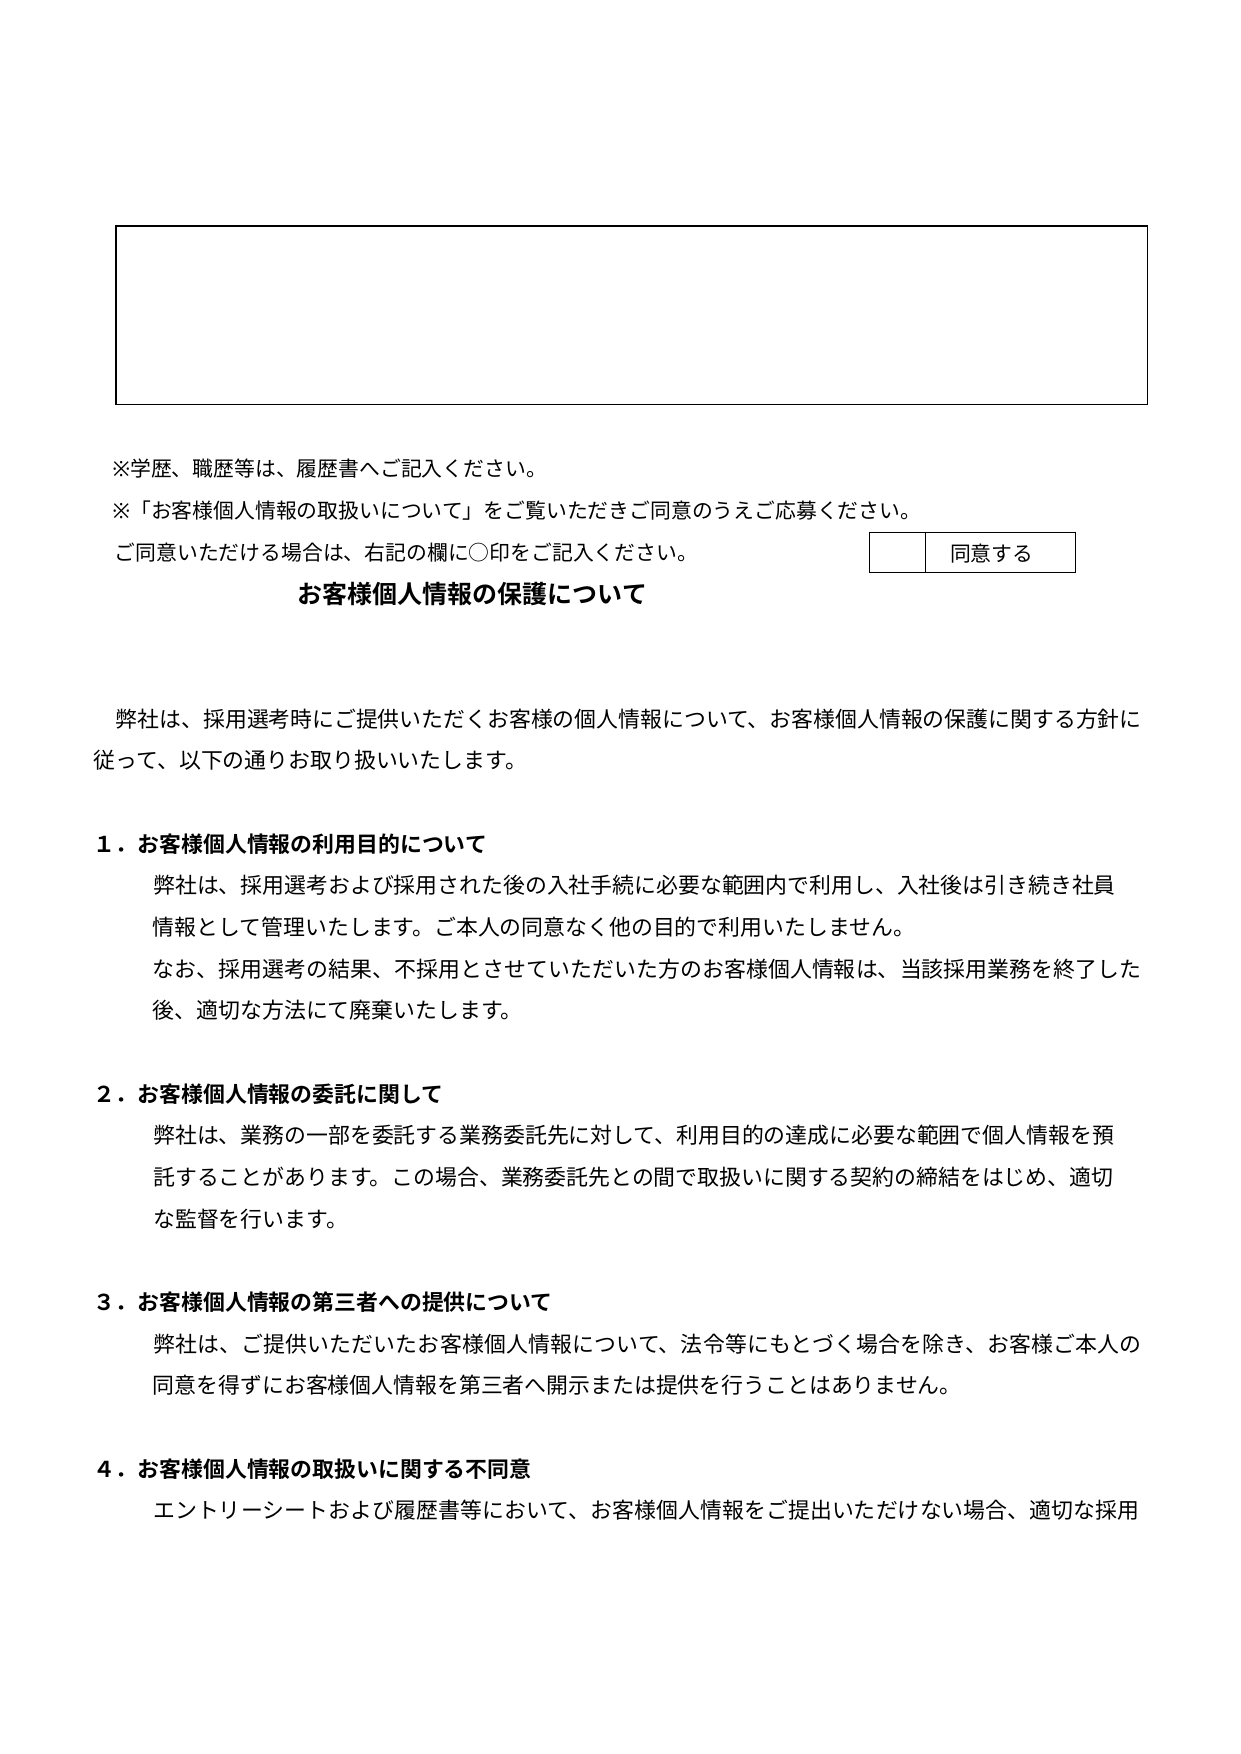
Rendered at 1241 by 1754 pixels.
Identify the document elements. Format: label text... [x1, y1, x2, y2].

table_cell [117, 227, 1147, 404]
text ※学歴、職歴等は、履歴書へご記入ください。 [112, 447, 1029, 488]
text な監督を行います。 [131, 1197, 1144, 1238]
text 弊社は、ご提供いただいたお客様個人情報について、法令等にもとづく場合を除き、お客様ご本人の同意を得ずにお客様個人情報を第三者へ開示または提供を行うことはありません。 [153, 1322, 1144, 1405]
text お客様個人情報の保護について [94, 572, 1029, 613]
text ４．お客様個人情報の取扱いに関する不同意 [94, 1447, 1144, 1488]
text １．お客様個人情報の利用目的について [94, 822, 1144, 863]
text 情報として管理いたします。ご本人の同意なく他の目的で利用いたしません。 なお、採用選考の結果、不採用とさせていただいた方のお客様個人情報は、当該採用業務を終了した後、適切な方法にて廃棄いたします。 [153, 905, 1144, 1030]
table_header 同意する [926, 533, 1075, 572]
table_header [870, 533, 925, 572]
text 弊社は、採用選考時にご提供いただくお客様の個人情報について、お客様個人情報の保護に関する方針に従って、以下の通りお取り扱いいたします。 [94, 697, 1144, 780]
text 託することがあります。この場合、業務委託先との間で取扱いに関する契約の締結をはじめ、適切 [131, 1155, 1144, 1197]
text 弊社は、業務の一部を委託する業務委託先に対して、利用目的の達成に必要な範囲で個人情報を預 [131, 1113, 1144, 1155]
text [153, 1488, 1144, 1530]
text ２．お客様個人情報の委託に関して [94, 1072, 1144, 1113]
text ご同意いただける場合は、右記の欄に○印をご記入ください。 [94, 530, 1029, 572]
text ３．お客様個人情報の第三者への提供について [94, 1280, 1144, 1322]
text 弊社は、採用選考および採用された後の入社手続に必要な範囲内で利用し、入社後は引き続き社員 [131, 863, 1144, 905]
text ※「お客様個人情報の取扱いについて」をご覧いただきご同意のうえご応募ください。 [112, 488, 1029, 530]
